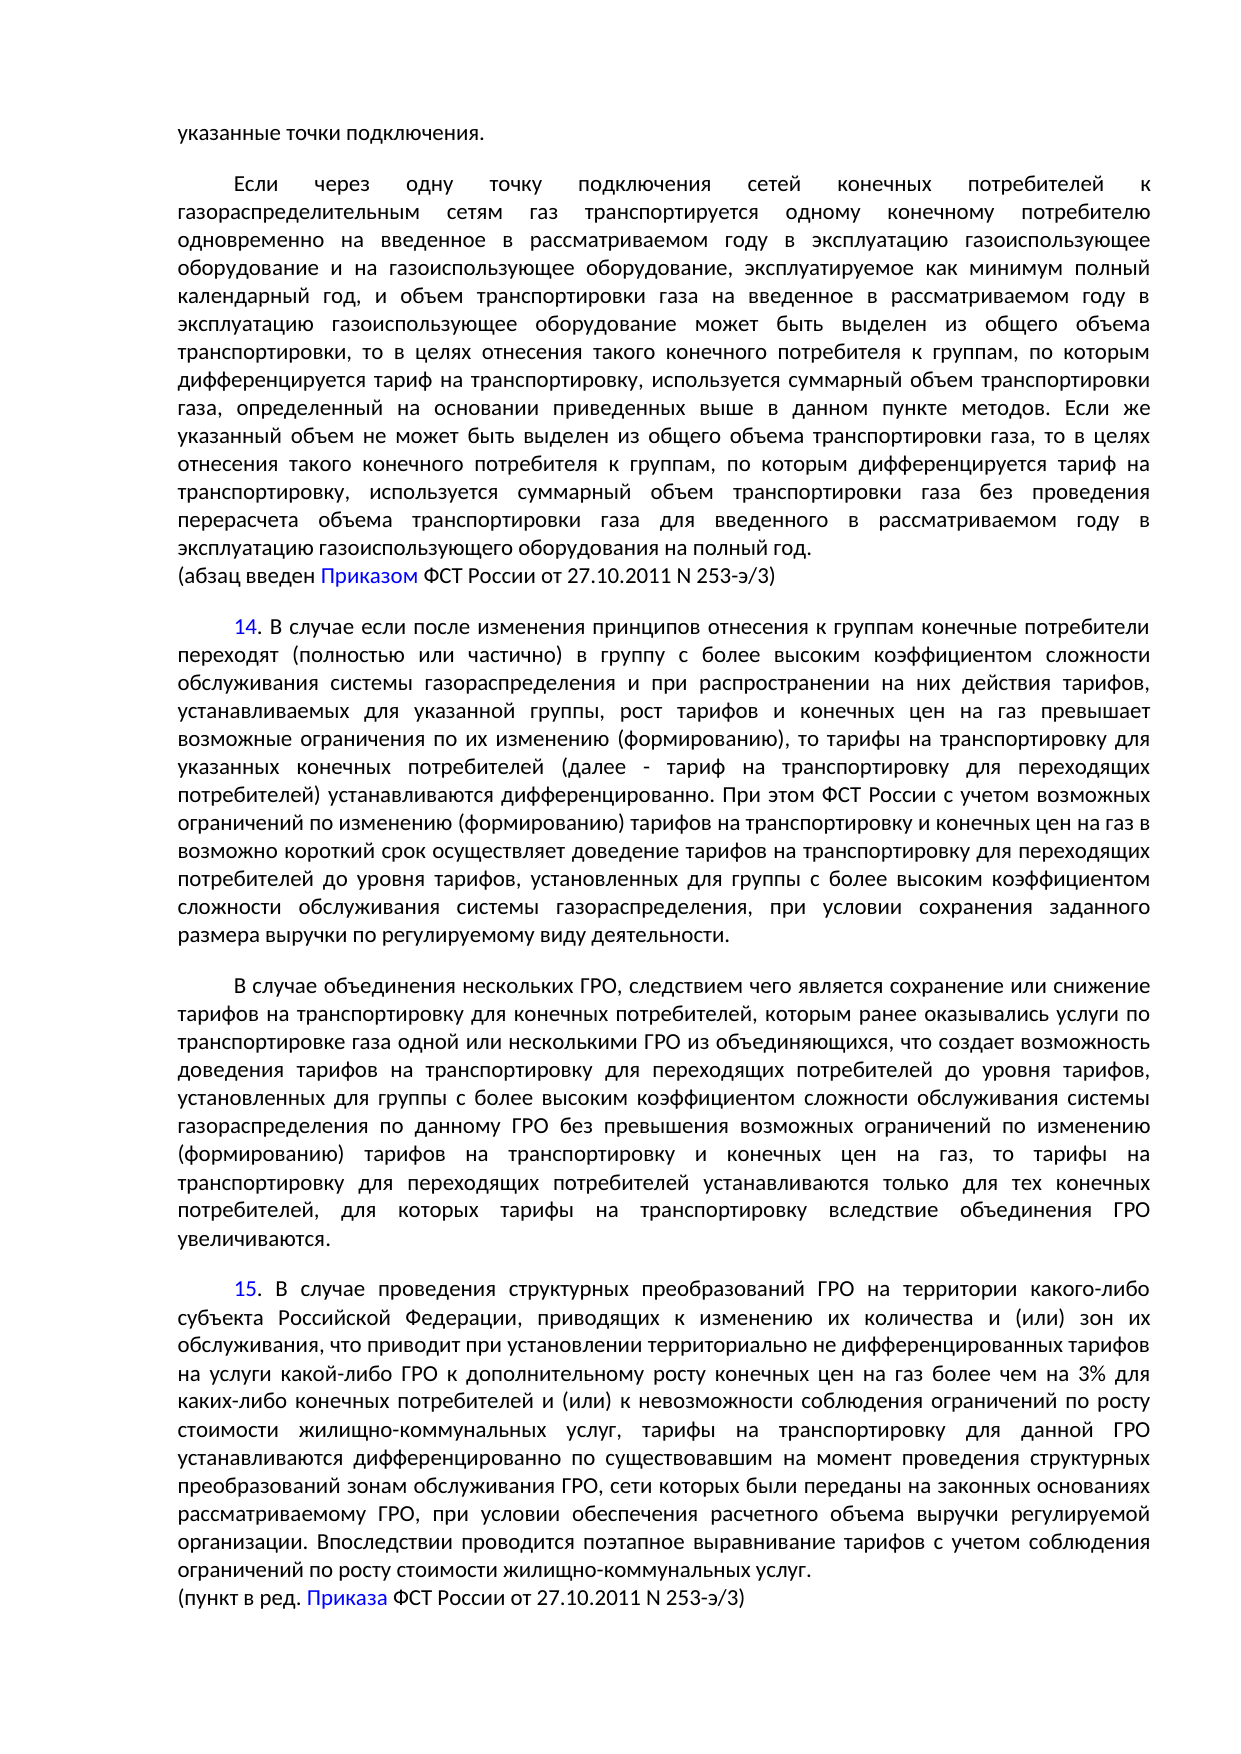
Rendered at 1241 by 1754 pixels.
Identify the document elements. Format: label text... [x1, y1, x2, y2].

text В случае объединения нескольких ГРО, следствием чего является сохранение или снижение тарифов на транспортировку для конечных потребителей, которым ранее оказывались услуги по транспортировке газа одной или несколькими ГРО из объединяющихся, что создает возможность доведения тарифов на транспортировку для переходящих потребителей до уровня тарифов, установленных для группы с более высоким коэффициентом сложности обслуживания системы газораспределения по данному ГРО без превышения возможных ограничений по изменению (формированию) тарифов на транспортировку и конечных цен на газ, то тарифы на транспортировку для переходящих потребителей устанавливаются только для тех конечных потребителей, для которых тарифы на транспортировку вследствие объединения ГРО увеличиваются. [177, 971, 1152, 1252]
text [177, 118, 1152, 146]
text 15. В случае проведения структурных преобразований ГРО на территории какого-либо субъекта Российской Федерации, приводящих к изменению их количества и (или) зон их обслуживания, что приводит при установлении территориально не дифференцированных тарифов на услуги какой-либо ГРО к дополнительному росту конечных цен на газ более чем на 3% для каких-либо конечных потребителей и (или) к невозможности соблюдения ограничений по росту стоимости жилищно-коммунальных услуг, тарифы на транспортировку для данной ГРО устанавливаются дифференцированно по существовавшим на момент проведения структурных преобразований зонам обслуживания ГРО, сети которых были переданы на законных основаниях рассматриваемому ГРО, при условии обеспечения расчетного объема выручки регулируемой организации. Впоследствии проводится поэтапное выравнивание тарифов с учетом соблюдения ограничений по росту стоимости жилищно-коммунальных услуг. [177, 1274, 1152, 1583]
text Если через одну точку подключения сетей конечных потребителей к газораспределительным сетям газ транспортируется одному конечному потребителю одновременно на введенное в рассматриваемом году в эксплуатацию газоиспользующее оборудование и на газоиспользующее оборудование, эксплуатируемое как минимум полный календарный год, и объем транспортировки газа на введенное в рассматриваемом году в эксплуатацию газоиспользующее оборудование может быть выделен из общего объема транспортировки, то в целях отнесения такого конечного потребителя к группам, по которым дифференцируется тариф на транспортировку, используется суммарный объем транспортировки газа, определенный на основании приведенных выше в данном пункте методов. Если же указанный объем не может быть выделен из общего объема транспортировки газа, то в целях отнесения такого конечного потребителя к группам, по которым дифференцируется тариф на транспортировку, используется суммарный объем транспортировки газа без проведения перерасчета объема транспортировки газа для введенного в рассматриваемом году в эксплуатацию газоиспользующего оборудования на полный год. [177, 169, 1152, 561]
text (абзац введен Приказом ФСТ России от 27.10.2011 N 253-э/3) [177, 561, 1152, 589]
text 14. В случае если после изменения принципов отнесения к группам конечные потребители переходят (полностью или частично) в группу с более высоким коэффициентом сложности обслуживания системы газораспределения и при распространении на них действия тарифов, устанавливаемых для указанной группы, рост тарифов и конечных цен на газ превышает возможные ограничения по их изменению (формированию), то тарифы на транспортировку для указанных конечных потребителей (далее - тариф на транспортировку для переходящих потребителей) устанавливаются дифференцированно. При этом ФСТ России с учетом возможных ограничений по изменению (формированию) тарифов на транспортировку и конечных цен на газ в возможно короткий срок осуществляет доведение тарифов на транспортировку для переходящих потребителей до уровня тарифов, установленных для группы с более высоким коэффициентом сложности обслуживания системы газораспределения, при условии сохранения заданного размера выручки по регулируемому виду деятельности. [177, 612, 1152, 948]
text (пункт в ред. Приказа ФСТ России от 27.10.2011 N 253-э/3) [177, 1583, 1152, 1611]
